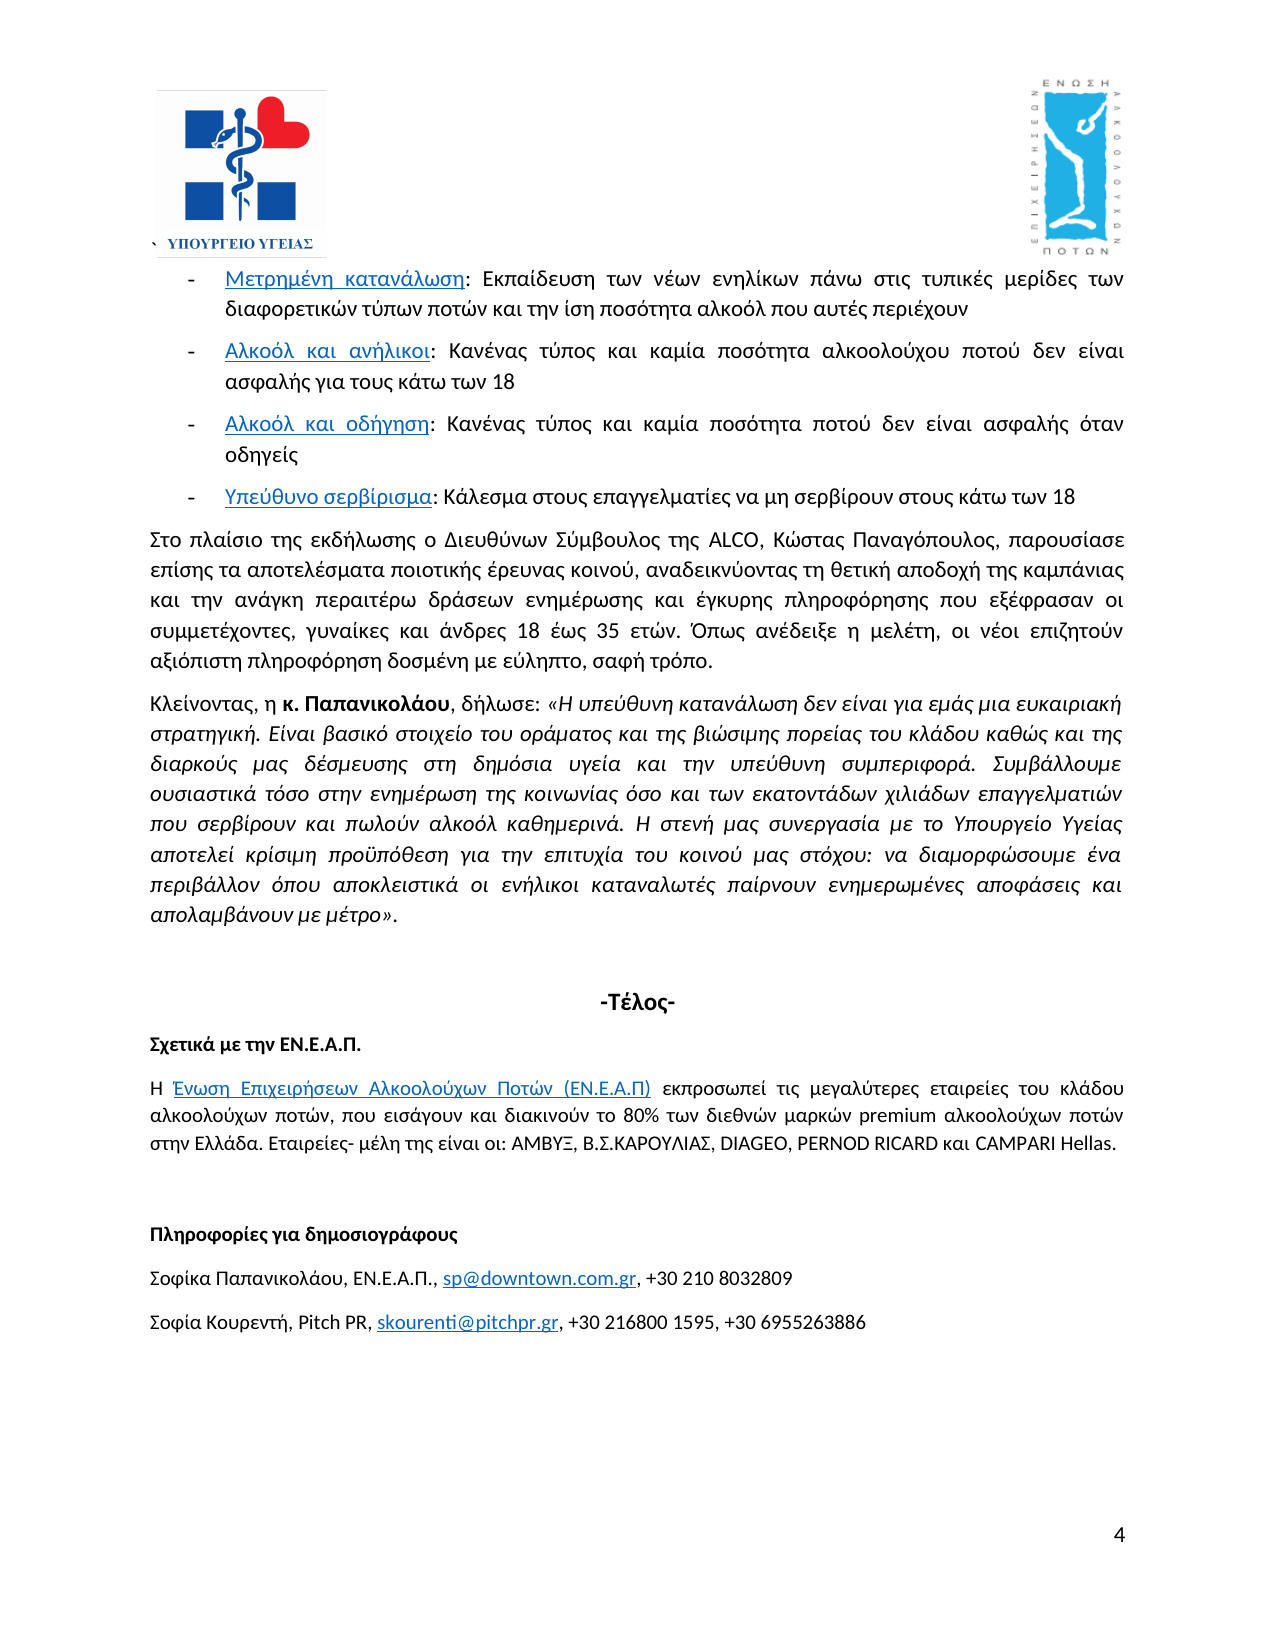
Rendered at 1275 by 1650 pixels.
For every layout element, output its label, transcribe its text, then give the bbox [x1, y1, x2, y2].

text -Τέλος- [150, 986, 1125, 1016]
text Στο πλαίσιο της εκδήλωσης ο Διευθύνων Σύμβουλος της ALCO, Κώστας Παναγόπουλος, παρουσίασε επίσης τα αποτελέσματα ποιοτικής έρευνας κοινού, αναδεικνύοντας τη θετική αποδοχή της καμπάνιας και την ανάγκη περαιτέρω δράσεων ενημέρωσης και έγκυρης πληροφόρησης που εξέφρασαν οι συμμετέχοντες, γυναίκες και άνδρες 18 έως 35 ετών. Όπως ανέδειξε η μελέτη, οι νέοι επιζητούν αξιόπιστη πληροφόρηση δοσμένη με εύληπτο, σαφή τρόπο. [150, 525, 1125, 674]
picture [156, 90, 327, 258]
list Υπεύθυνο σερβίρισμα: Κάλεσμα στους επαγγελματίες να μη σερβίρουν στους κάτω των 18 [187, 482, 1125, 511]
list Αλκοόλ και ανήλικοι: Κανένας τύπος και καμία ποσότητα αλκοολούχου ποτού δεν είναι ασφαλής για τους κάτω των 18 [187, 337, 1125, 395]
text Σχετικά με την ΕΝ.Ε.Α.Π. [150, 1031, 1125, 1056]
text Σοφίκα Παπανικολάου, ΕΝ.Ε.Α.Π., sp@downtown.com.gr, +30 210 8032809 [150, 1265, 1125, 1290]
picture [1027, 73, 1125, 258]
text Η Ένωση Επιχειρήσεων Αλκοολούχων Ποτών (ΕΝ.Ε.Α.Π) εκπροσωπεί τις μεγαλύτερες εταιρείες του κλάδου αλκοολούχων ποτών, που εισάγουν και διακινούν το 80% των διεθνών μαρκών premium αλκοολούχων ποτών στην Ελλάδα. Εταιρείες- μέλη της είναι οι: ΑΜΒΥΞ, Β.Σ.ΚΑΡΟΥΛΙΑΣ, DIAGEO, PERNOD RICARD και CAMPARI Hellas. [150, 1075, 1125, 1155]
text Πληροφορίες για δημοσιογράφους [150, 1221, 1125, 1246]
text Σοφία Κουρεντή, Pitch PR, skourenti@pitchpr.gr, +30 216800 1595, +30 6955263886 [150, 1309, 1125, 1334]
list Αλκοόλ και οδήγηση: Κανένας τύπος και καμία ποσότητα ποτού δεν είναι ασφαλής όταν οδηγείς [187, 409, 1125, 468]
text Κλείνοντας, η κ. Παπανικολάου, δήλωσε: «Η υπεύθυνη κατανάλωση δεν είναι για εμάς μια ευκαιριακή στρατηγική. Είναι βασικό στοιχείο του οράματος και της βιώσιμης πορείας του κλάδου καθώς και της διαρκούς μας δέσμευσης στη δημόσια υγεία και την υπεύθυνη συμπεριφορά. Συμβάλλουμε ουσιαστικά τόσο στην ενημέρωση της κοινωνίας όσο και των εκατοντάδων χιλιάδων επαγγελματιών που σερβίρουν και πωλούν αλκοόλ καθημερινά. Η στενή μας συνεργασία με το Υπουργείο Υγείας αποτελεί κρίσιμη προϋπόθεση για την επιτυχία του κοινού μας στόχου: να διαμορφώσουμε ένα περιβάλλον όπου αποκλειστικά οι ενήλικοι καταναλωτές παίρνουν ενημερωμένες αποφάσεις και απολαμβάνουν με μέτρο». [150, 689, 1125, 928]
list Μετρημένη κατανάλωση: Εκπαίδευση των νέων ενηλίκων πάνω στις τυπικές μερίδες των διαφορετικών τύπων ποτών και την ίση ποσότητα αλκοόλ που αυτές περιέχουν [187, 264, 1125, 322]
